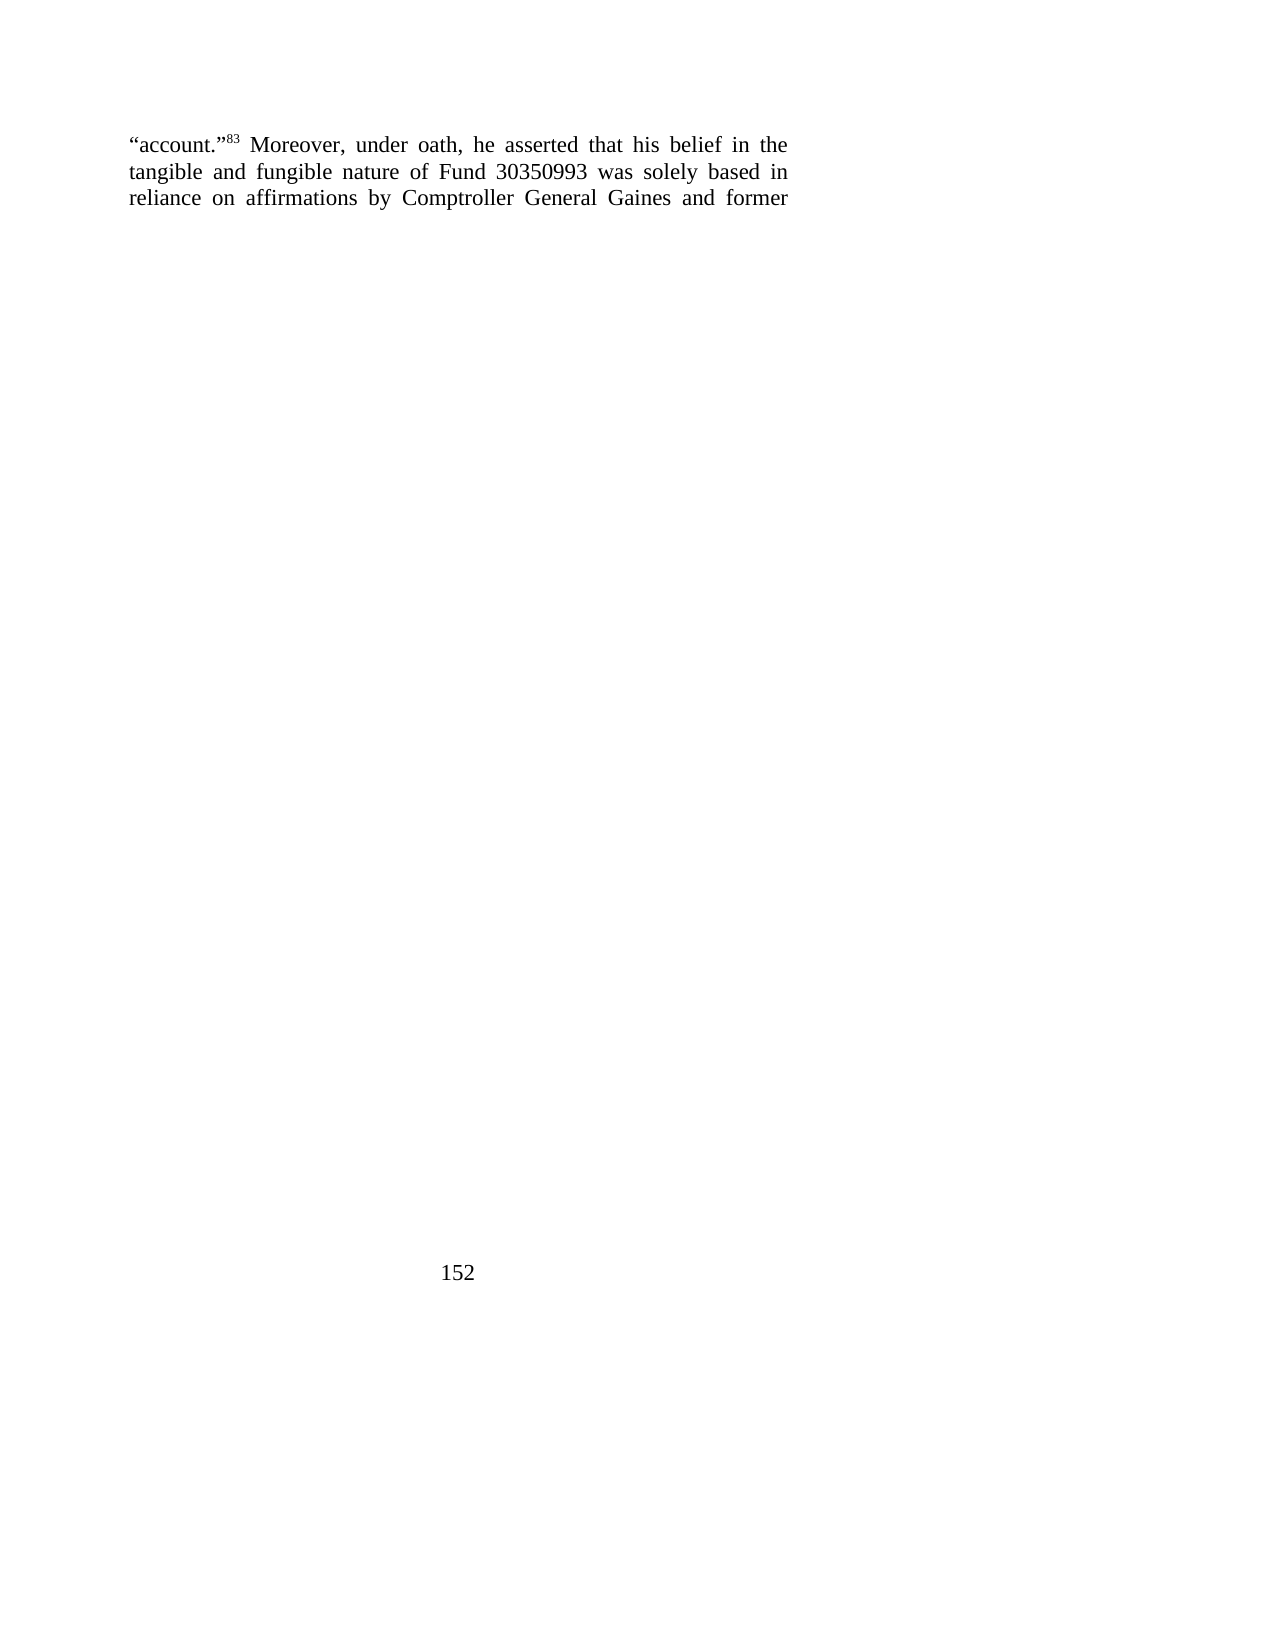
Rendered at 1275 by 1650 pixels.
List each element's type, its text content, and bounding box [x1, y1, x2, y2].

text Throughout the duration of the Subcommittee hearing, Treasurer Loftis offered contradictory testimony regarding the classification of Fund 30350993, despite the findings of the AlixPartners report, and appeared to lack the requisite command over subject matter that the Subcommittee would deem minimally sufficient. He contended that he had always maintained that the fund in question could not contain actual monetary assets, attributing any apparent misunderstanding of his narrative to the Subcommittee’s conflation of the terms “fund” and “account.” Moreover, under oath, he asserted that his belief in the tangible and fungible nature of Fund 30350993 was solely based in reliance on affirmations by Comptroller General Gaines and former State Auditor Kennedy, a position that directly contradicted his earlier testimony. [129, 131, 789, 210]
